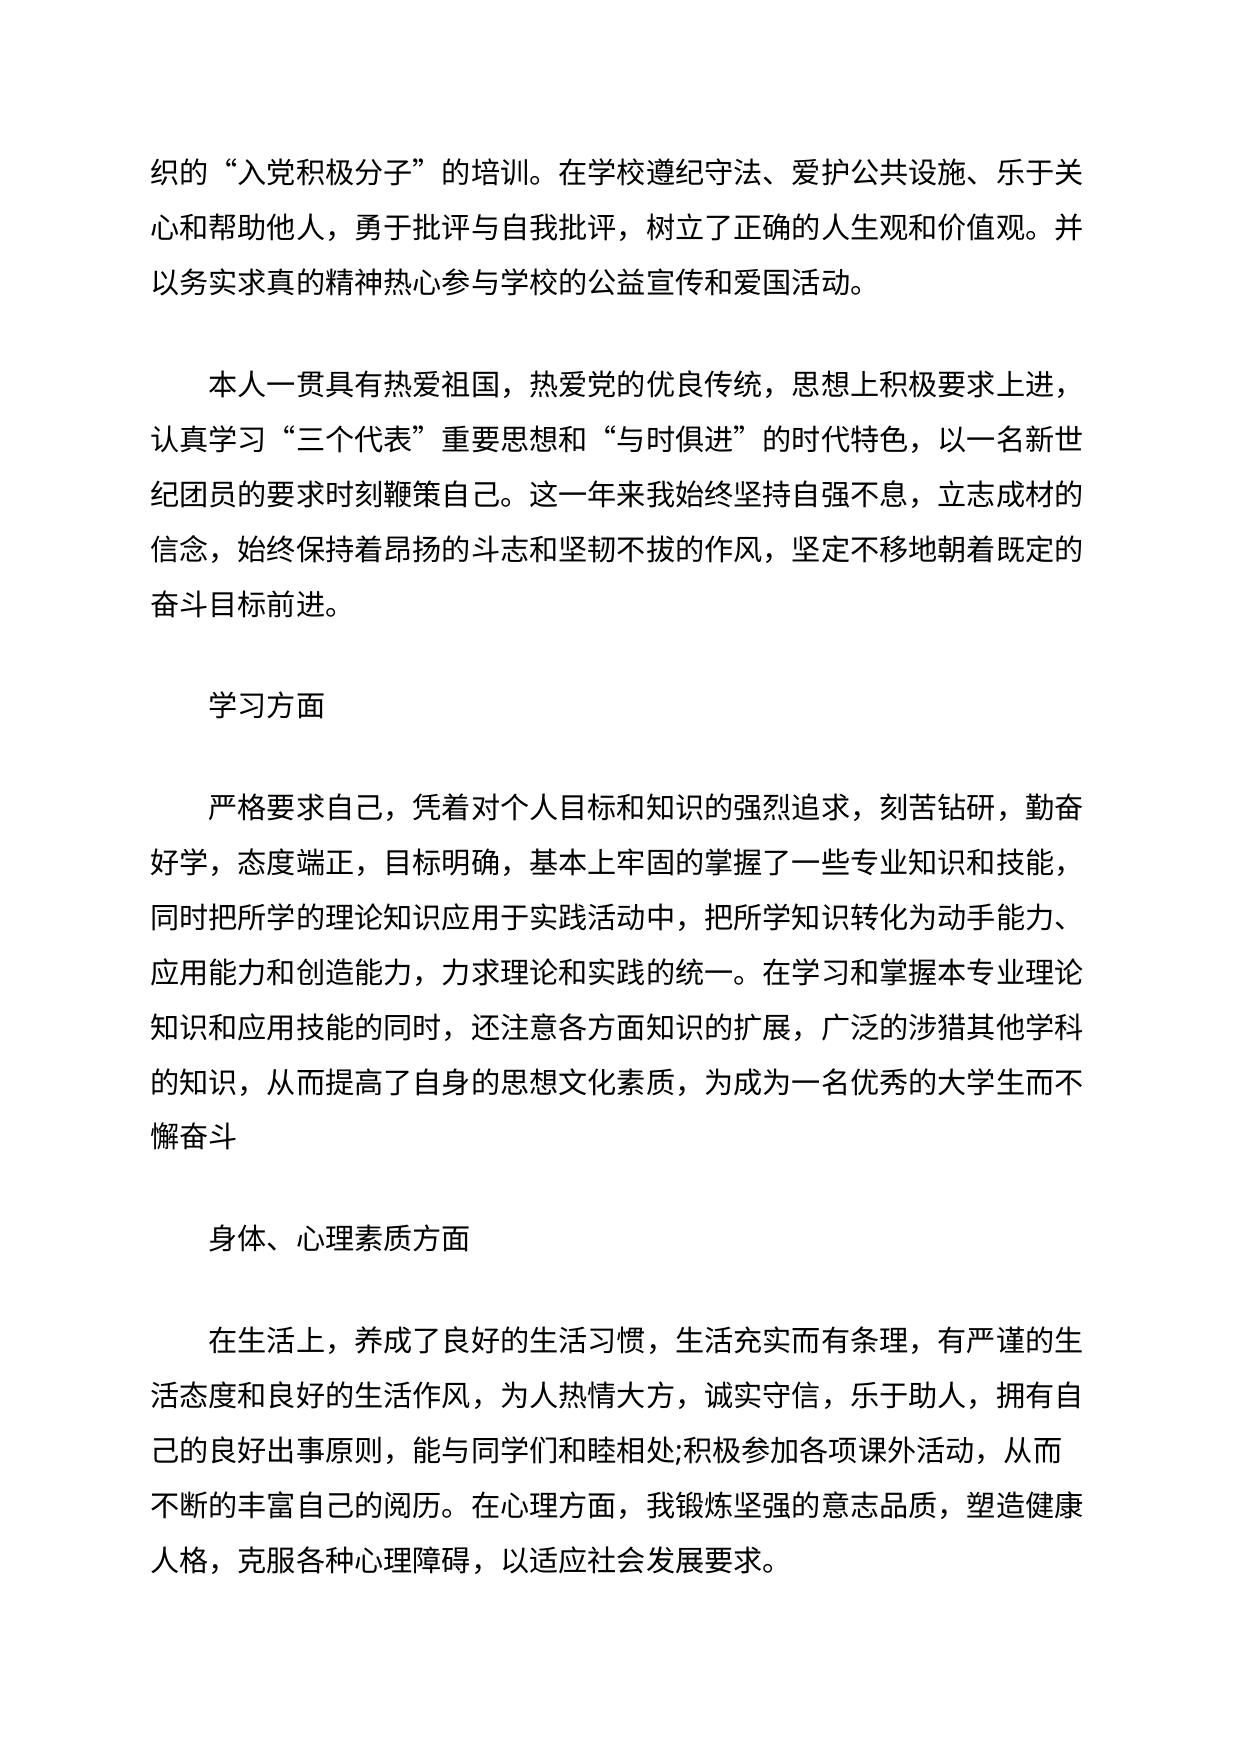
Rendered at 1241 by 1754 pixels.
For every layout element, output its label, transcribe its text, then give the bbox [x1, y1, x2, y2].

text 本人一贯具有热爱祖国，热爱党的优良传统，思想上积极要求上进，认真学习“三个代表”重要思想和“与时俱进”的时代特色，以一名新世纪团员的要求时刻鞭策自己。这一年来我始终坚持自强不息，立志成材的信念，始终保持着昂扬的斗志和坚韧不拔的作风，坚定不移地朝着既定的奋斗目标前进。 [150, 362, 1090, 623]
text 学习方面 [150, 683, 1090, 725]
text 身体、心理素质方面 [150, 1216, 1090, 1258]
text 在生活上，养成了良好的生活习惯，生活充实而有条理，有严谨的生活态度和良好的生活作风，为人热情大方，诚实守信，乐于助人，拥有自己的良好出事原则，能与同学们和睦相处;积极参加各项课外活动，从而不断的丰富自己的阅历。在心理方面，我锻炼坚强的意志品质，塑造健康人格，克服各种心理障碍，以适应社会发展要求。 [150, 1318, 1090, 1579]
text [150, 150, 1090, 302]
text 严格要求自己，凭着对个人目标和知识的强烈追求，刻苦钻研，勤奋好学，态度端正，目标明确，基本上牢固的掌握了一些专业知识和技能，同时把所学的理论知识应用于实践活动中，把所学知识转化为动手能力、应用能力和创造能力，力求理论和实践的统一。在学习和掌握本专业理论知识和应用技能的同时，还注意各方面知识的扩展，广泛的涉猎其他学科的知识，从而提高了自身的思想文化素质，为成为一名优秀的大学生而不懈奋斗 [150, 785, 1090, 1156]
